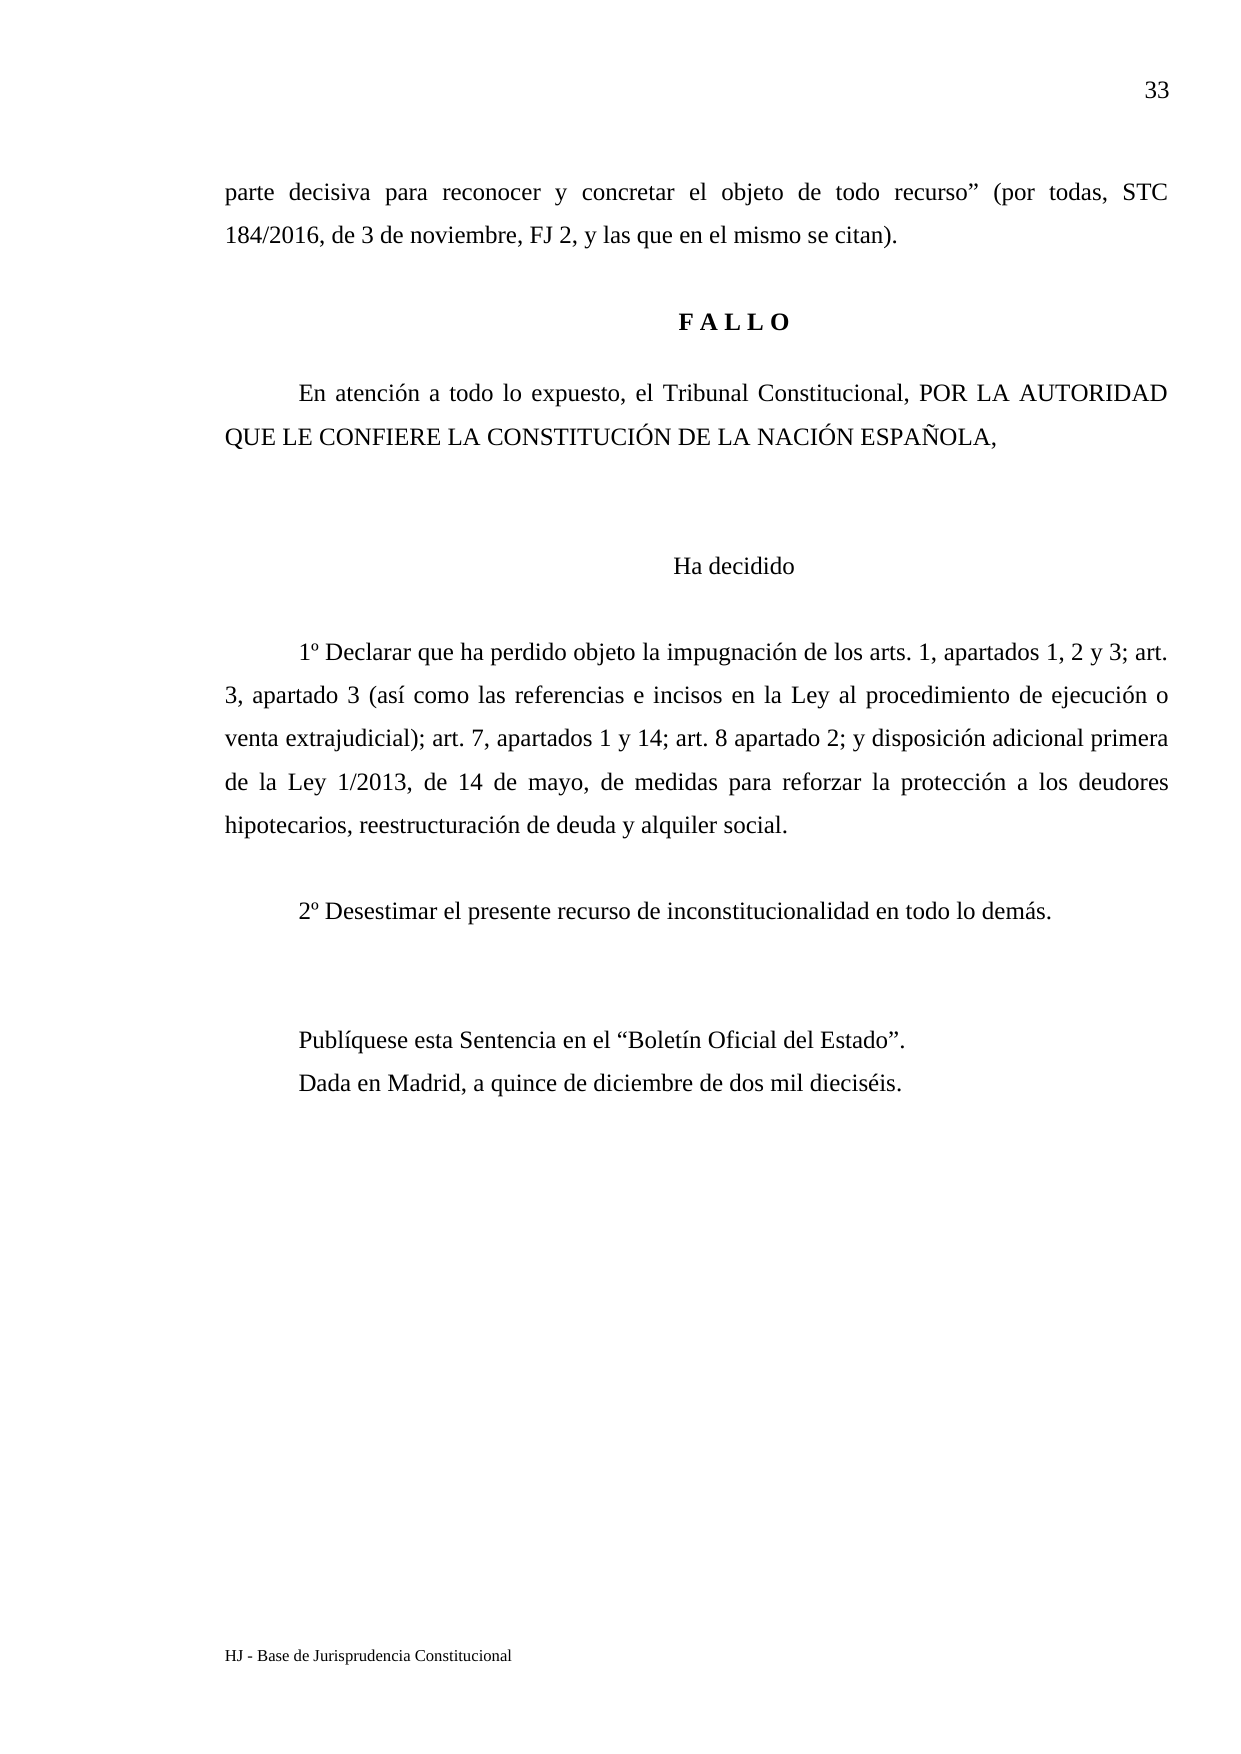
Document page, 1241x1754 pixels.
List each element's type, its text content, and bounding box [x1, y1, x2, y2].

text 1º Declarar que ha perdido objeto la impugnación de los arts. 1, apartados 1, 2 y 3; art. 3, apartado 3 (así como las referencias e incisos en la Ley al procedimiento de ejecución o venta extrajudicial); art. 7, apartados 1 y 14; art. 8 apartado 2; y disposición adicional primera de la Ley 1/2013, de 14 de mayo, de medidas para reforzar la protección a los deudores hipotecarios, reestructuración de deuda y alquiler social. [224, 637, 1169, 838]
text Dada en Madrid, a quince de diciembre de dos mil dieciséis. [224, 1068, 1169, 1097]
text Ha decidido [224, 551, 1169, 580]
text En atención a todo lo expuesto, el Tribunal Constitucional, POR LA AUTORIDAD QUE LE CONFIERE LA CONSTITUCIÓN DE LA NACIÓN ESPAÑOLA, [224, 378, 1169, 450]
subtitle F A L L O [224, 307, 1169, 335]
text 2º Desestimar el presente recurso de inconstitucionalidad en todo lo demás. [224, 896, 1169, 925]
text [224, 177, 1169, 249]
text Publíquese esta Sentencia en el “Boletín Oficial del Estado”. [224, 1025, 1169, 1054]
